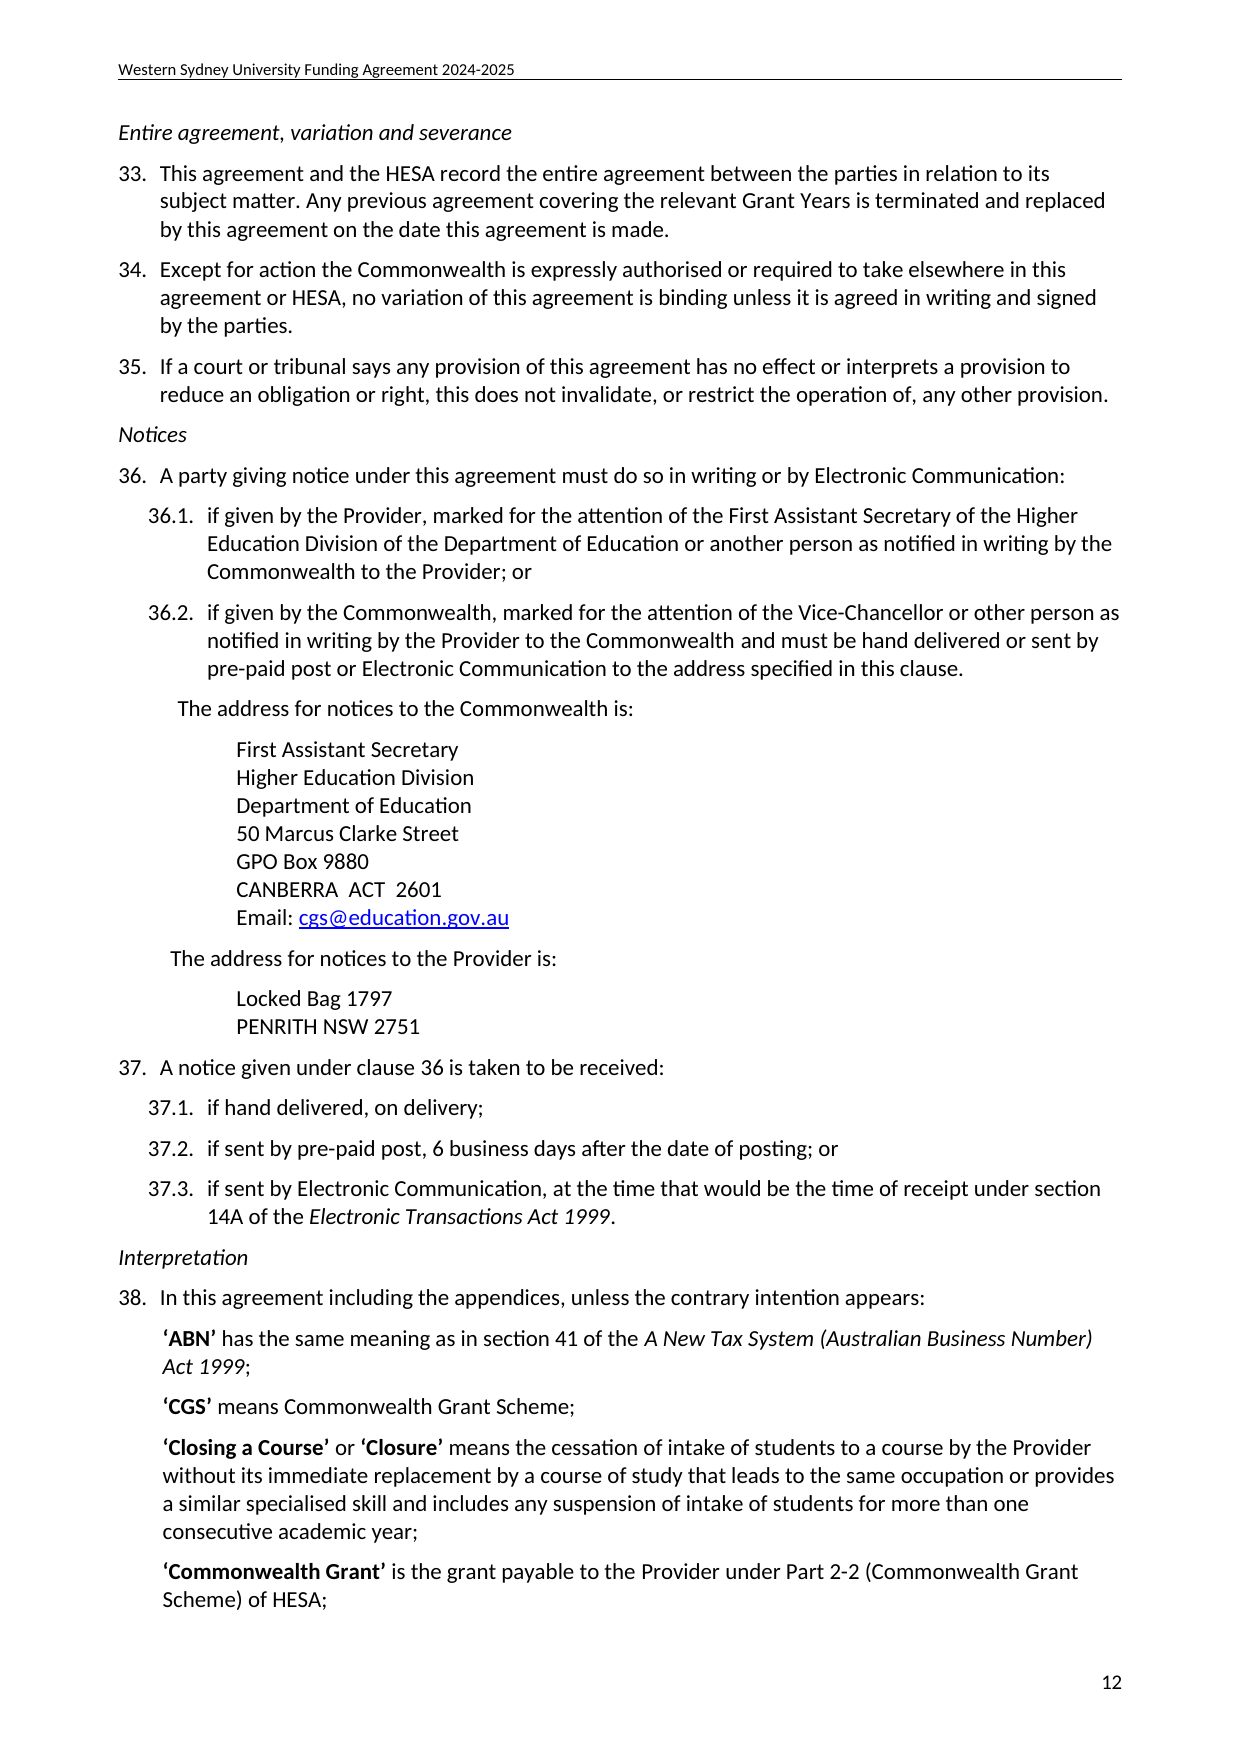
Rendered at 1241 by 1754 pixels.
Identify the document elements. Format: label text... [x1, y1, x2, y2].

list Except for action the Commonwealth is expressly authorised or required to take elsewhere in this agreement or HESA, no variation of this agreement is binding unless it is agreed in writing and signed by the parties. [118, 255, 1122, 339]
text Notices [118, 420, 1122, 448]
list First Assistant Secretary [236, 735, 1122, 763]
text ‘CGS’ means Commonwealth Grant Scheme; [162, 1392, 1122, 1420]
list GPO Box 9880 [236, 847, 1122, 875]
list The address for notices to the Provider is: [170, 944, 1122, 972]
text The address for notices to the Commonwealth is: [118, 694, 1122, 722]
text ‘ABN’ has the same meaning as in section 41 of the A New Tax System (Australian Business Number) Act 1999; [162, 1324, 1122, 1380]
list if given by the Provider, marked for the attention of the First Assistant Secretary of the Higher Education Division of the Department of Education or another person as notified in writing by the Commonwealth to the Provider; or [148, 501, 1122, 585]
text ‘Commonwealth Grant’ is the grant payable to the Provider under Part 2-2 (Commonwealth Grant Scheme) of HESA; [162, 1557, 1122, 1613]
list CANBERRA ACT 2601 [236, 875, 1122, 903]
list This agreement and the HESA record the entire agreement between the parties in relation to its subject matter. Any previous agreement covering the relevant Grant Years is terminated and replaced by this agreement on the date this agreement is made. [118, 159, 1122, 243]
list if hand delivered, on delivery; [148, 1093, 1122, 1121]
list A party giving notice under this agreement must do so in writing or by Electronic Communication: [118, 461, 1122, 489]
list In this agreement including the appendices, unless the contrary intention appears: [118, 1283, 1122, 1311]
list Higher Education Division [236, 763, 1122, 791]
text Entire agreement, variation and severance [118, 118, 1122, 146]
list if sent by pre-paid post, 6 business days after the date of posting; or [148, 1134, 1122, 1162]
list Email: cgs@education.gov.au [236, 903, 1122, 931]
list Locked Bag 1797 [236, 984, 1122, 1012]
list Department of Education [236, 791, 1122, 819]
list A notice given under clause 36 is taken to be received: [118, 1053, 1122, 1081]
list if given by the Commonwealth, marked for the attention of the Vice-Chancellor or other person as notified in writing by the Provider to the Commonwealth and must be hand delivered or sent by pre-paid post or Electronic Communication to the address specified in this clause. [148, 598, 1122, 682]
list If a court or tribunal says any provision of this agreement has no effect or interprets a provision to reduce an obligation or right, this does not invalidate, or restrict the operation of, any other provision. [118, 352, 1122, 408]
text ‘Closing a Course’ or ‘Closure’ means the cessation of intake of students to a course by the Provider without its immediate replacement by a course of study that leads to the same occupation or provides a similar specialised skill and includes any suspension of intake of students for more than one consecutive academic year; [162, 1433, 1122, 1545]
list PENRITH NSW 2751 [236, 1012, 1122, 1040]
text Interpretation [118, 1243, 1122, 1271]
list if sent by Electronic Communication, at the time that would be the time of receipt under section 14A of the Electronic Transactions Act 1999. [148, 1174, 1122, 1230]
list 50 Marcus Clarke Street [236, 819, 1122, 847]
